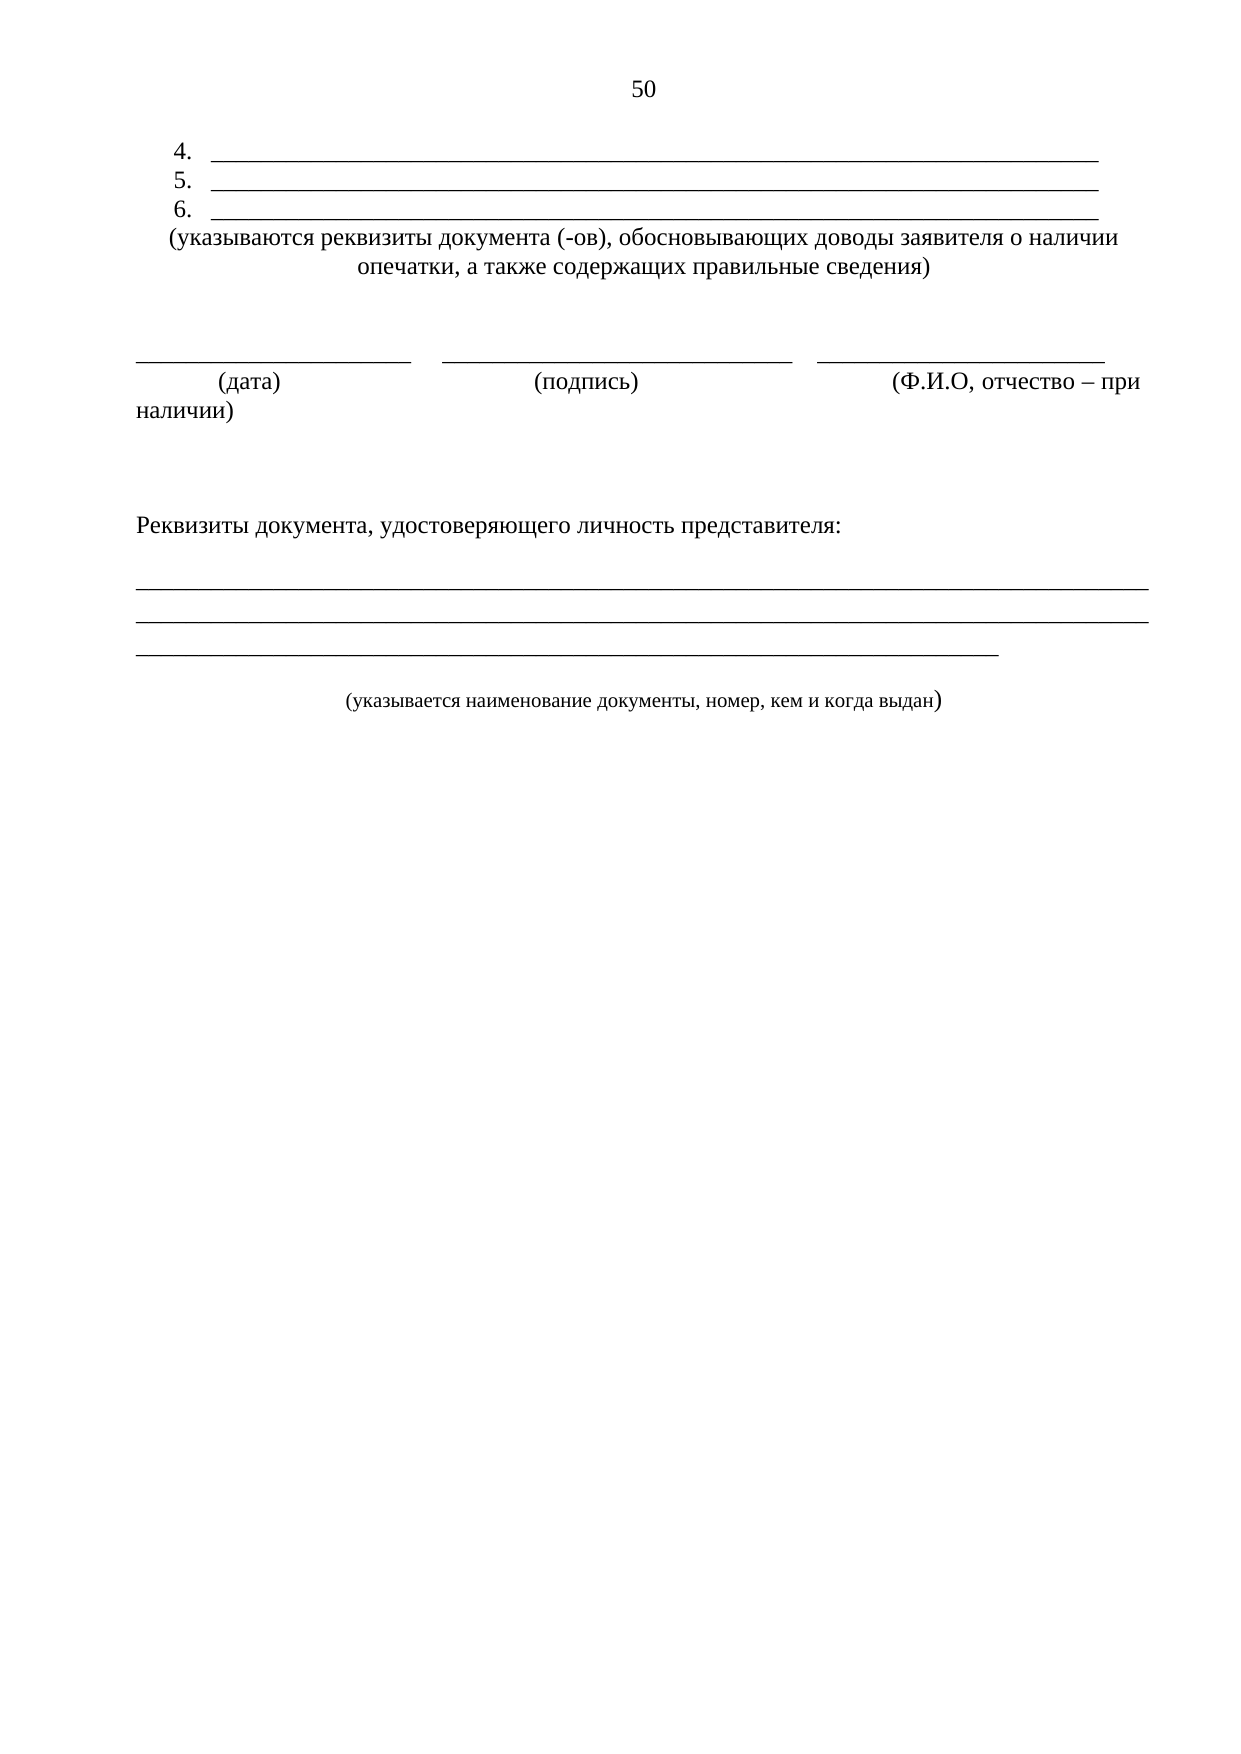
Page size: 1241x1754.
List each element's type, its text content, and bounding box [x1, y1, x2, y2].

text (указывается наименование документы, номер, кем и когда выдан) [136, 684, 1152, 712]
text (дата) (подпись) (Ф.И.О, отчество – при наличии) [136, 366, 1152, 424]
text Реквизиты документа, удостоверяющего личность представителя: [136, 510, 1152, 539]
text (указываются реквизиты документа (-ов), обосновывающих доводы заявителя о наличии опечатки, а также содержащих правильные сведения) [136, 222, 1152, 280]
list _______________________________________________________________________ [173, 194, 1152, 222]
text _______________________________________________________________________________________________________________________________________________________________________________________________________________________________________ [136, 564, 1152, 658]
list _______________________________________________________________________ [173, 165, 1152, 194]
text ______________________ ____________________________ _______________________ [136, 337, 1152, 366]
list _______________________________________________________________________ [173, 136, 1152, 165]
